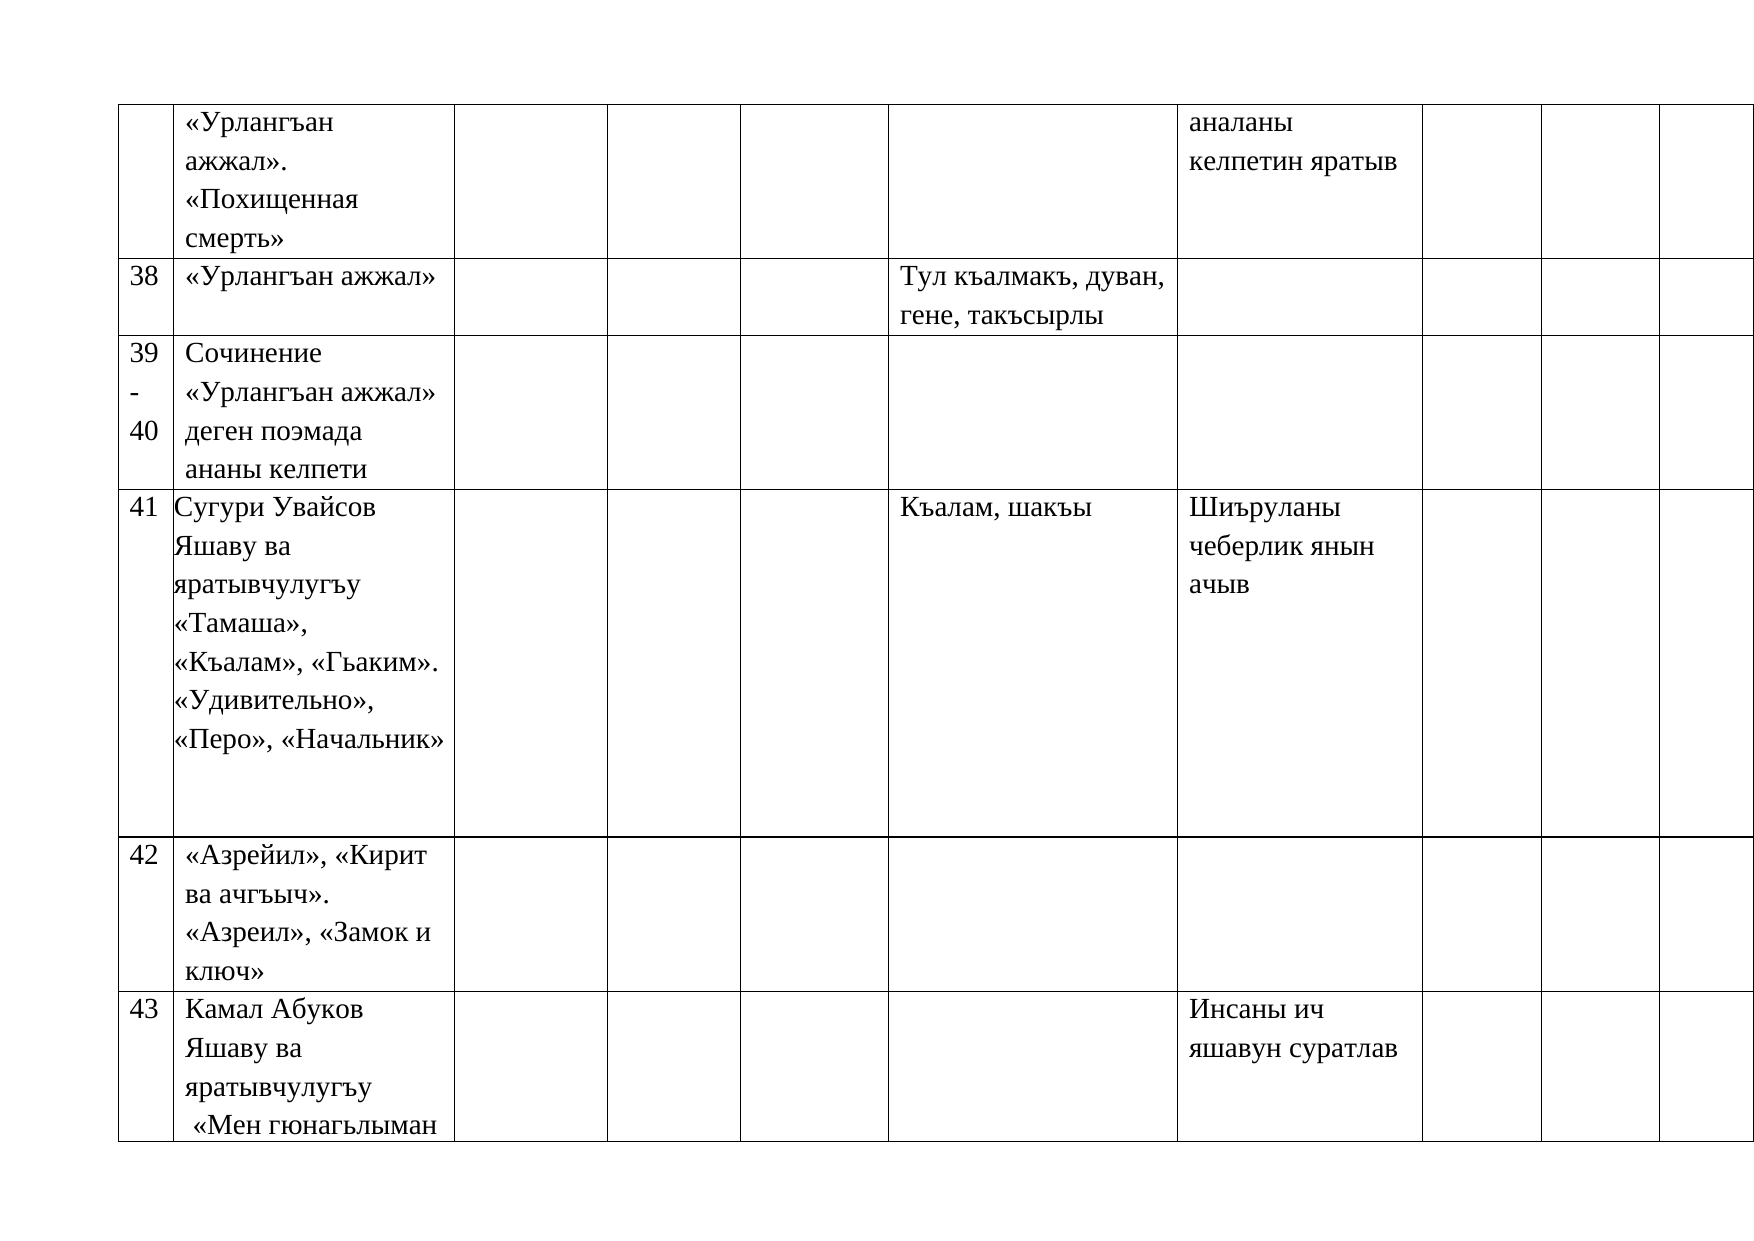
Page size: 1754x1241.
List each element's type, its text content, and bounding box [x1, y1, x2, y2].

table_cell [1423, 336, 1541, 488]
table_cell [455, 259, 607, 334]
table_cell [608, 259, 740, 334]
table_cell «Азрейил», «Кирит ва ачгъыч». «Азреил», «Замок и ключ» [174, 838, 454, 991]
table_cell [1178, 838, 1422, 991]
table_cell [1423, 838, 1541, 991]
table_cell [1542, 838, 1659, 991]
table_cell [741, 259, 888, 334]
table_cell [1660, 105, 1753, 257]
table_cell [608, 992, 740, 1141]
table_cell [741, 838, 888, 991]
table_cell Тул къалмакъ, дуван, гене, такъсырлы [889, 259, 1177, 334]
table_cell [1542, 336, 1659, 488]
table_cell Сочинение «Урлангъан ажжал» деген поэмада ананы келпети [174, 336, 454, 488]
table_cell [1542, 992, 1659, 1141]
table_cell 37 [119, 105, 173, 257]
table_cell Сугури Увайсов Яшаву ва яратывчулугъу «Тамаша», «Къалам», «Гьаким». «Удивительно», «Перо», «Начальник» [174, 490, 454, 836]
table_cell [1542, 105, 1659, 257]
table_cell [1660, 490, 1753, 836]
table_cell [1423, 105, 1541, 257]
table_cell [455, 838, 607, 991]
table_cell [1178, 259, 1422, 334]
table_cell [741, 336, 888, 488]
table_cell [608, 336, 740, 488]
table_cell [174, 992, 454, 1141]
table_cell 42 [119, 838, 173, 991]
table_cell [889, 105, 1177, 257]
table_cell Шиъруланы чеберлик янын ачыв [1178, 490, 1422, 836]
table_cell [1660, 336, 1753, 488]
table_cell [1660, 992, 1753, 1141]
table_cell [1423, 992, 1541, 1141]
table_cell 43 [119, 992, 173, 1141]
table_cell [741, 992, 888, 1141]
table_cell 39-40 [119, 336, 173, 488]
table_cell [1542, 490, 1659, 836]
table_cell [1178, 105, 1422, 257]
table_cell 41 [119, 490, 173, 836]
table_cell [1178, 992, 1422, 1141]
table_cell [455, 105, 607, 257]
table_cell [741, 490, 888, 836]
table_cell [1542, 259, 1659, 334]
table_cell «Урлангъан ажжал» [174, 259, 454, 334]
table_cell [608, 490, 740, 836]
table_cell [455, 336, 607, 488]
table_cell [455, 490, 607, 836]
table_cell [889, 838, 1177, 991]
table_cell [889, 336, 1177, 488]
table_cell [1660, 259, 1753, 334]
table_cell [889, 992, 1177, 1141]
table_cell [174, 105, 454, 257]
table_cell [741, 105, 888, 257]
table_cell [455, 992, 607, 1141]
table_cell [608, 105, 740, 257]
table_cell Къалам, шакъы [889, 490, 1177, 836]
table_cell [1423, 490, 1541, 836]
table_cell [608, 838, 740, 991]
table_cell 38 [119, 259, 173, 334]
table_cell [1178, 336, 1422, 488]
table_cell [1423, 259, 1541, 334]
table_cell [1660, 838, 1753, 991]
